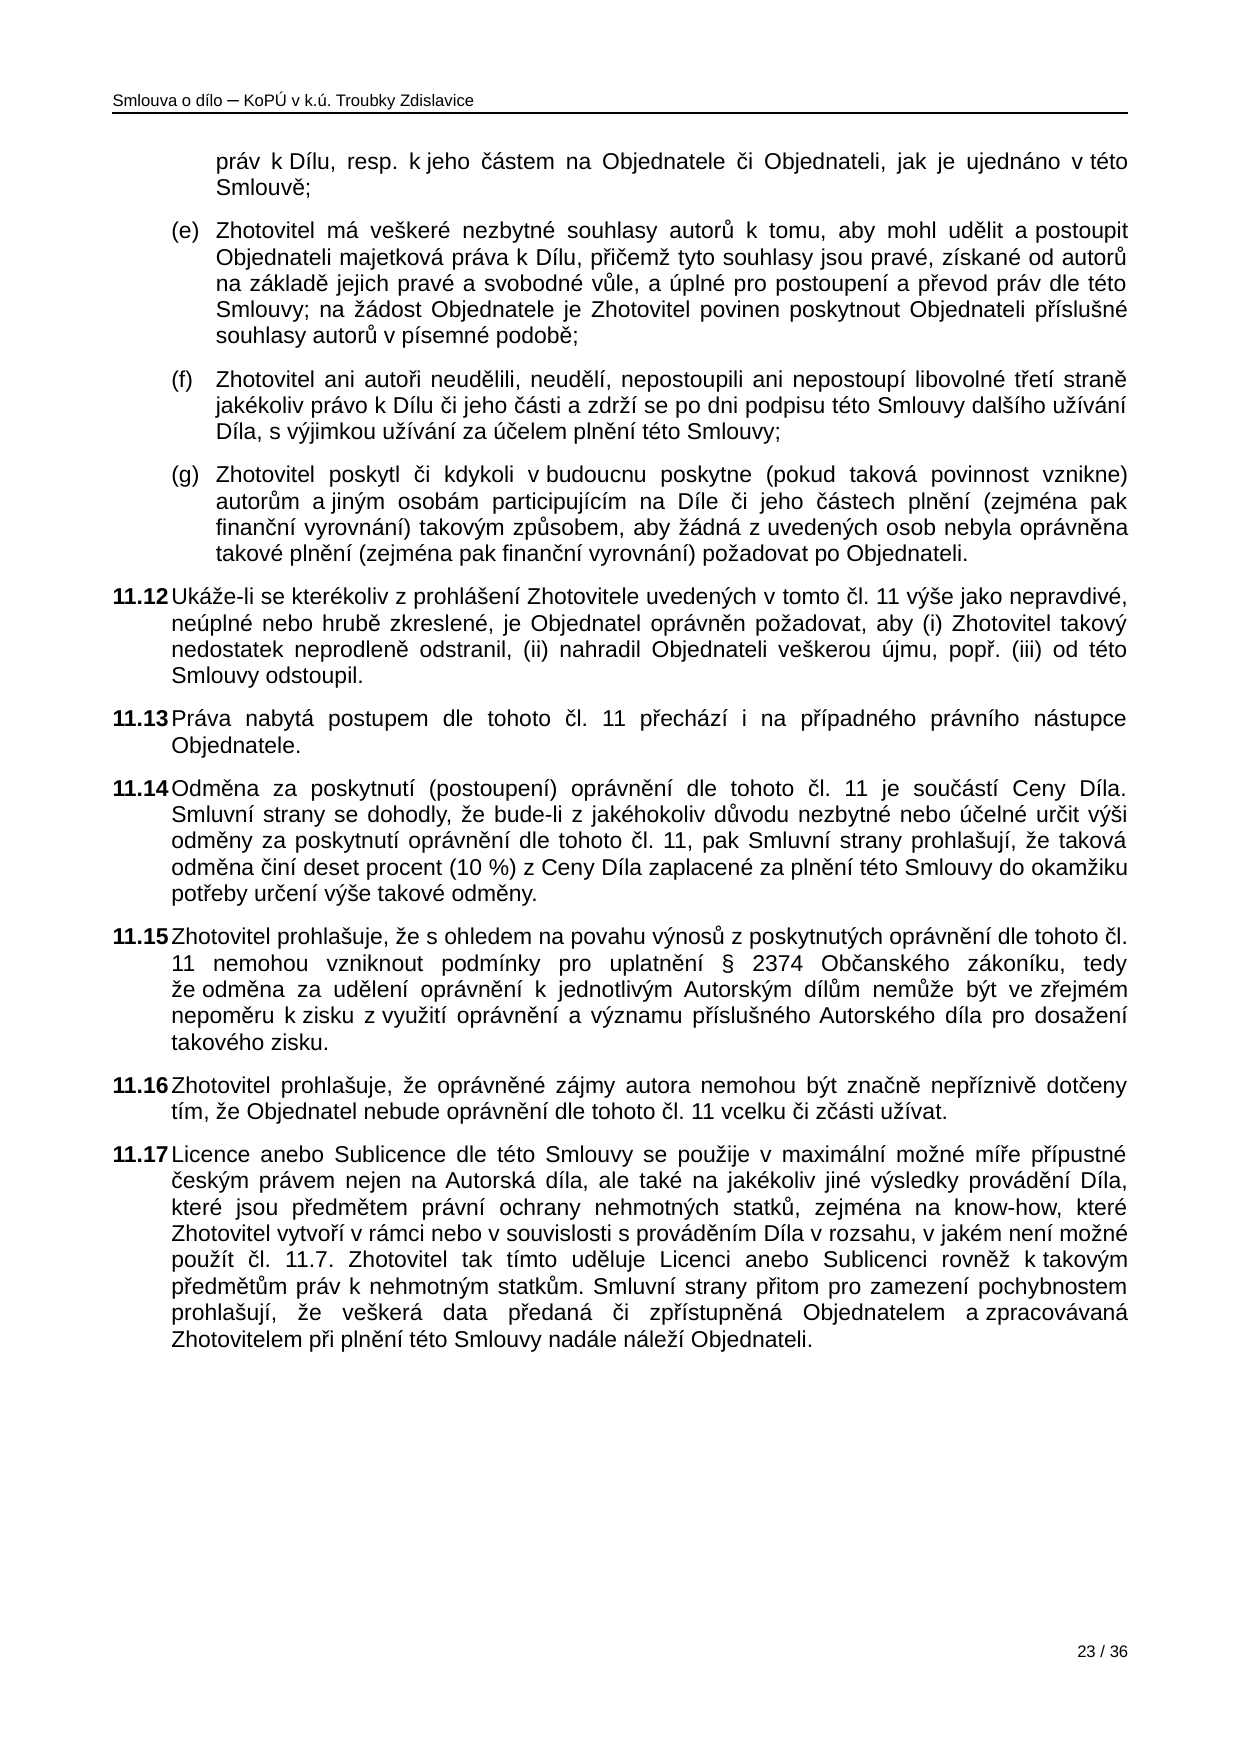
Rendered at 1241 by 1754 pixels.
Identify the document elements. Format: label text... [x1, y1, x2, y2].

text Zhotovitel má veškeré nezbytné souhlasy autorů k tomu, aby mohl udělit a postoupit Objednateli majetková práva k Dílu, přičemž tyto souhlasy jsou pravé, získané od autorů na základě jejich pravé a svobodné vůle, a úplné pro postoupení a převod práv dle této Smlouvy; na žádost Objednatele je Zhotovitel povinen poskytnout Objednateli příslušné souhlasy autorů v písemné podobě; [171, 217, 1128, 349]
text Práva nabytá postupem dle tohoto čl. 11 přechází i na případného právního nástupce Objednatele. [112, 705, 1128, 758]
text Odměna za poskytnutí (postoupení) oprávnění dle tohoto čl. 11 je součástí Ceny Díla. Smluvní strany se dohodly, že bude-li z jakéhokoliv důvodu nezbytné nebo účelné určit výši odměny za poskytnutí oprávnění dle tohoto čl. 11, pak Smluvní strany prohlašují, že taková odměna činí deset procent (10 %) z Ceny Díla zaplacené za plnění této Smlouvy do okamžiku potřeby určení výše takové odměny. [112, 775, 1128, 907]
text Ukáže-li se kterékoliv z prohlášení Zhotovitele uvedených v tomto čl. 11 výše jako nepravdivé, neúplné nebo hrubě zkreslené, je Objednatel oprávněn požadovat, aby (i) Zhotovitel takový nedostatek neprodleně odstranil, (ii) nahradil Objednateli veškerou újmu, popř. (iii) od této Smlouvy odstoupil. [112, 583, 1128, 689]
text Zhotovitel poskytl či kdykoli v budoucnu poskytne (pokud taková povinnost vznikne) autorům a jiným osobám participujícím na Díle či jeho částech plnění (zejména pak finanční vyrovnání) takovým způsobem, aby žádná z uvedených osob nebyla oprávněna takové plnění (zejména pak finanční vyrovnání) požadovat po Objednateli. [171, 461, 1128, 567]
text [171, 148, 1128, 200]
text Zhotovitel prohlašuje, že oprávněné zájmy autora nemohou být značně nepříznivě dotčeny tím, že Objednatel nebude oprávnění dle tohoto čl. 11 vcelku či zčásti užívat. [112, 1072, 1128, 1124]
text Zhotovitel prohlašuje, že s ohledem na povahu výnosů z poskytnutých oprávnění dle tohoto čl. 11 nemohou vzniknout podmínky pro uplatnění § 2374 Občanského zákoníku, tedy že odměna za udělení oprávnění k jednotlivým Autorským dílům nemůže být ve zřejmém nepoměru k zisku z využití oprávnění a významu příslušného Autorského díla pro dosažení takového zisku. [112, 923, 1128, 1055]
text Licence anebo Sublicence dle této Smlouvy se použije v maximální možné míře přípustné českým právem nejen na Autorská díla, ale také na jakékoliv jiné výsledky provádění Díla, které jsou předmětem právní ochrany nehmotných statků, zejména na know-how, které Zhotovitel vytvoří v rámci nebo v souvislosti s prováděním Díla v rozsahu, v jakém není možné použít čl. 11.7. Zhotovitel tak tímto uděluje Licenci anebo Sublicenci rovněž k takovým předmětům práv k nehmotným statkům. Smluvní strany přitom pro zamezení pochybnostem prohlašují, že veškerá data předaná či zpřístupněná Objednatelem a zpracovávaná Zhotovitelem při plnění této Smlouvy nadále náleží Objednateli. [112, 1141, 1128, 1352]
text Zhotovitel ani autoři neudělili, neudělí, nepostoupili ani nepostoupí libovolné třetí straně jakékoliv právo k Dílu či jeho části a zdrží se po dni podpisu této Smlouvy dalšího užívání Díla, s výjimkou užívání za účelem plnění této Smlouvy; [171, 366, 1128, 444]
